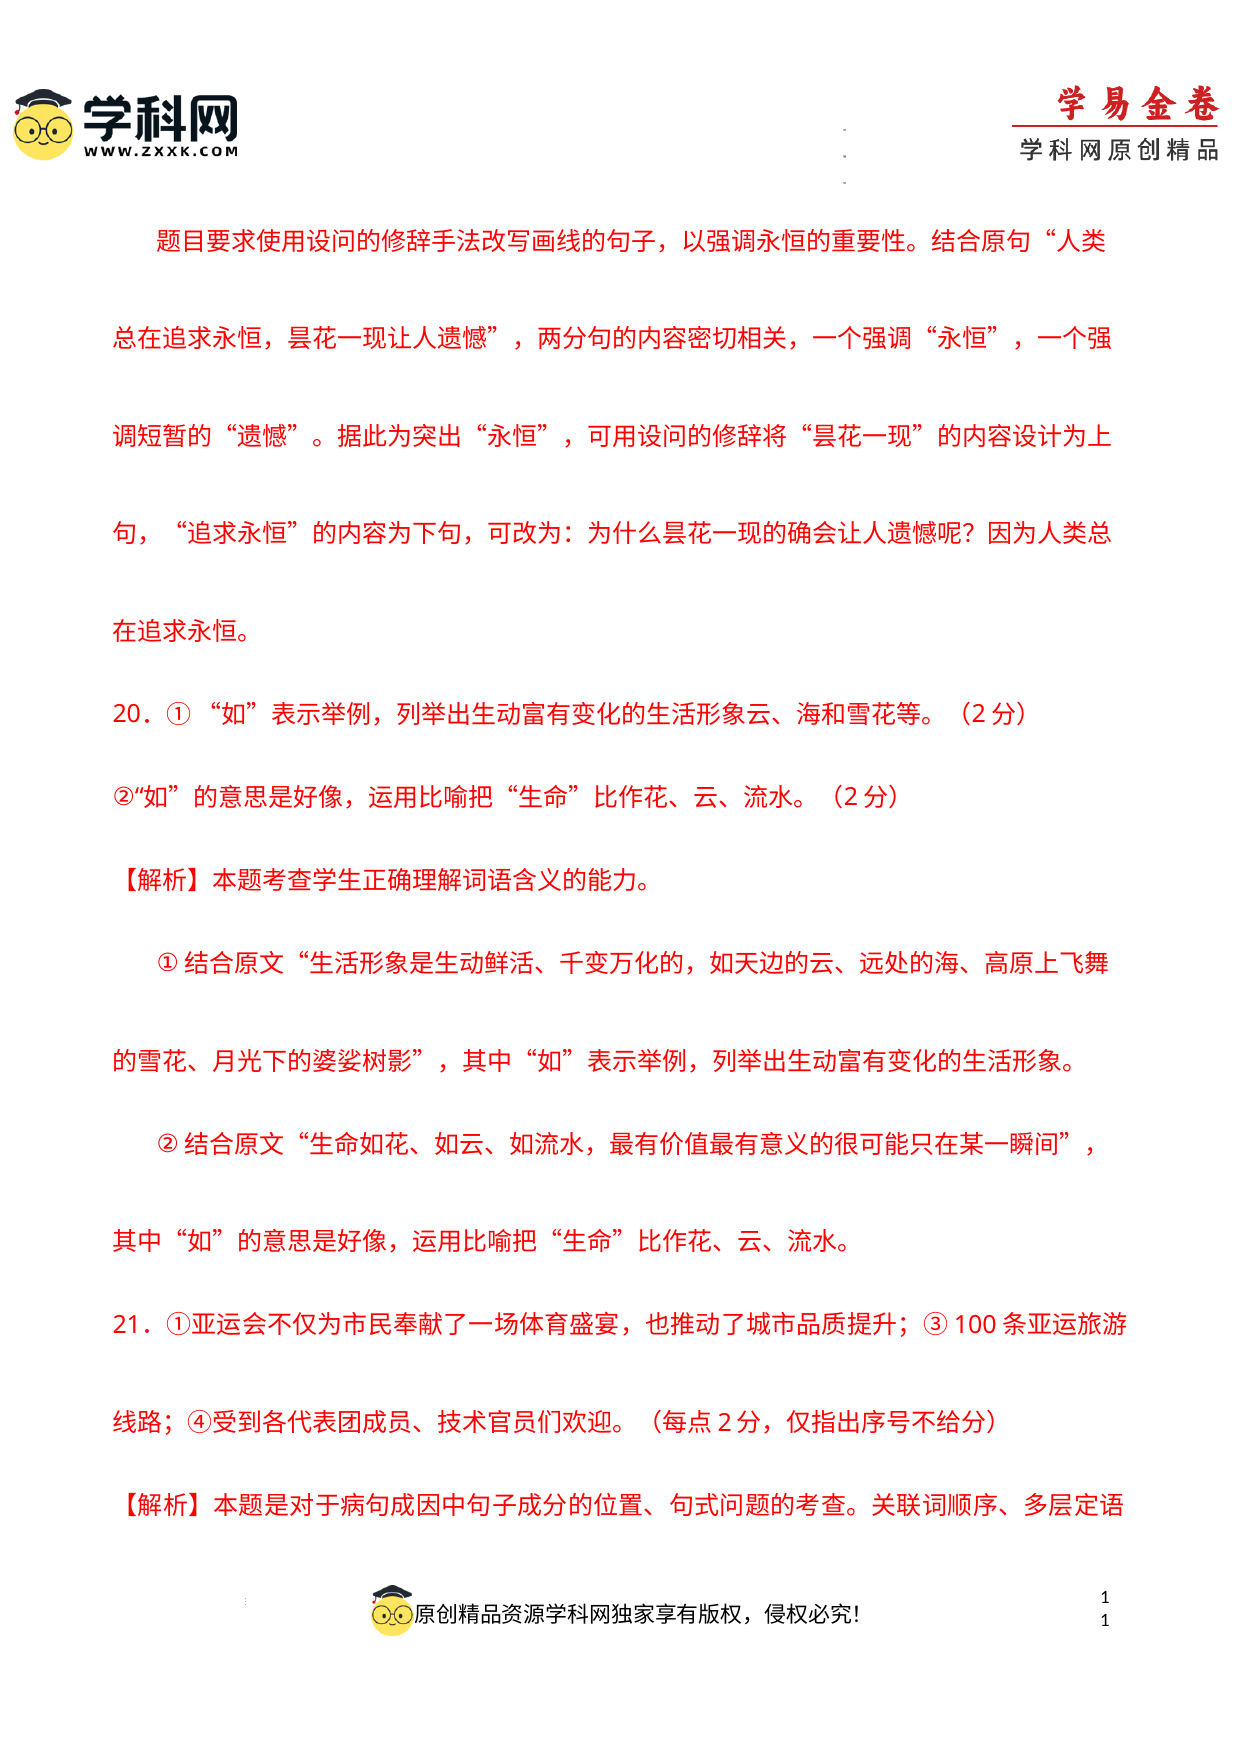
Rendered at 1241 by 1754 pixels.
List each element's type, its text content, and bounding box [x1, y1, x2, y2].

text ②“如”的意思是好像，运用比喻把“生命”比作花、云、流水。（2分） [112, 763, 1128, 828]
text 20．① “如”表示举例，列举出生动富有变化的生活形象云、海和雪花等。（2分） [112, 680, 1128, 745]
text 【解析】本题考查学生正确理解词语含义的能力。 [112, 846, 1128, 911]
picture [371, 1585, 414, 1636]
text 21．①亚运会不仅为市民奉献了一场体育盛宴，也推动了城市品质提升；③100条亚运旅游线路；④受到各代表团成员、技术官员们欢迎。（每点2分，仅指出序号不给分） [112, 1291, 1128, 1453]
picture [0, 45, 1241, 201]
text 题目要求使用设问的修辞手法改写画线的句子，以强调永恒的重要性。结合原句“人类总在追求永恒，昙花一现让人遗憾”，两分句的内容密切相关，一个强调“永恒”，一个强调短暂的“遗憾”。据此为突出“永恒”，可用设问的修辞将“昙花一现”的内容设计为上句，“追求永恒”的内容为下句，可改为：为什么昙花一现的确会让人遗憾呢？因为人类总在追求永恒。 [112, 207, 1128, 662]
text 【解析】本题是对于病句成因中句子成分的位置、句式问题的考查。关联词顺序、多层定语排列、句式则是病句题中的常见类型。 [112, 1471, 1128, 1536]
text ①结合原文“生活形象是生动鲜活、千变万化的，如天边的云、远处的海、高原上飞舞的雪花、月光下的婆娑树影”，其中“如”表示举例，列举出生动富有变化的生活形象。 [112, 929, 1128, 1092]
text ②结合原文“生命如花、如云、如流水，最有价值最有意义的很可能只在某一瞬间”，其中“如”的意思是好像，运用比喻把“生命”比作花、云、流水。 [112, 1110, 1128, 1272]
